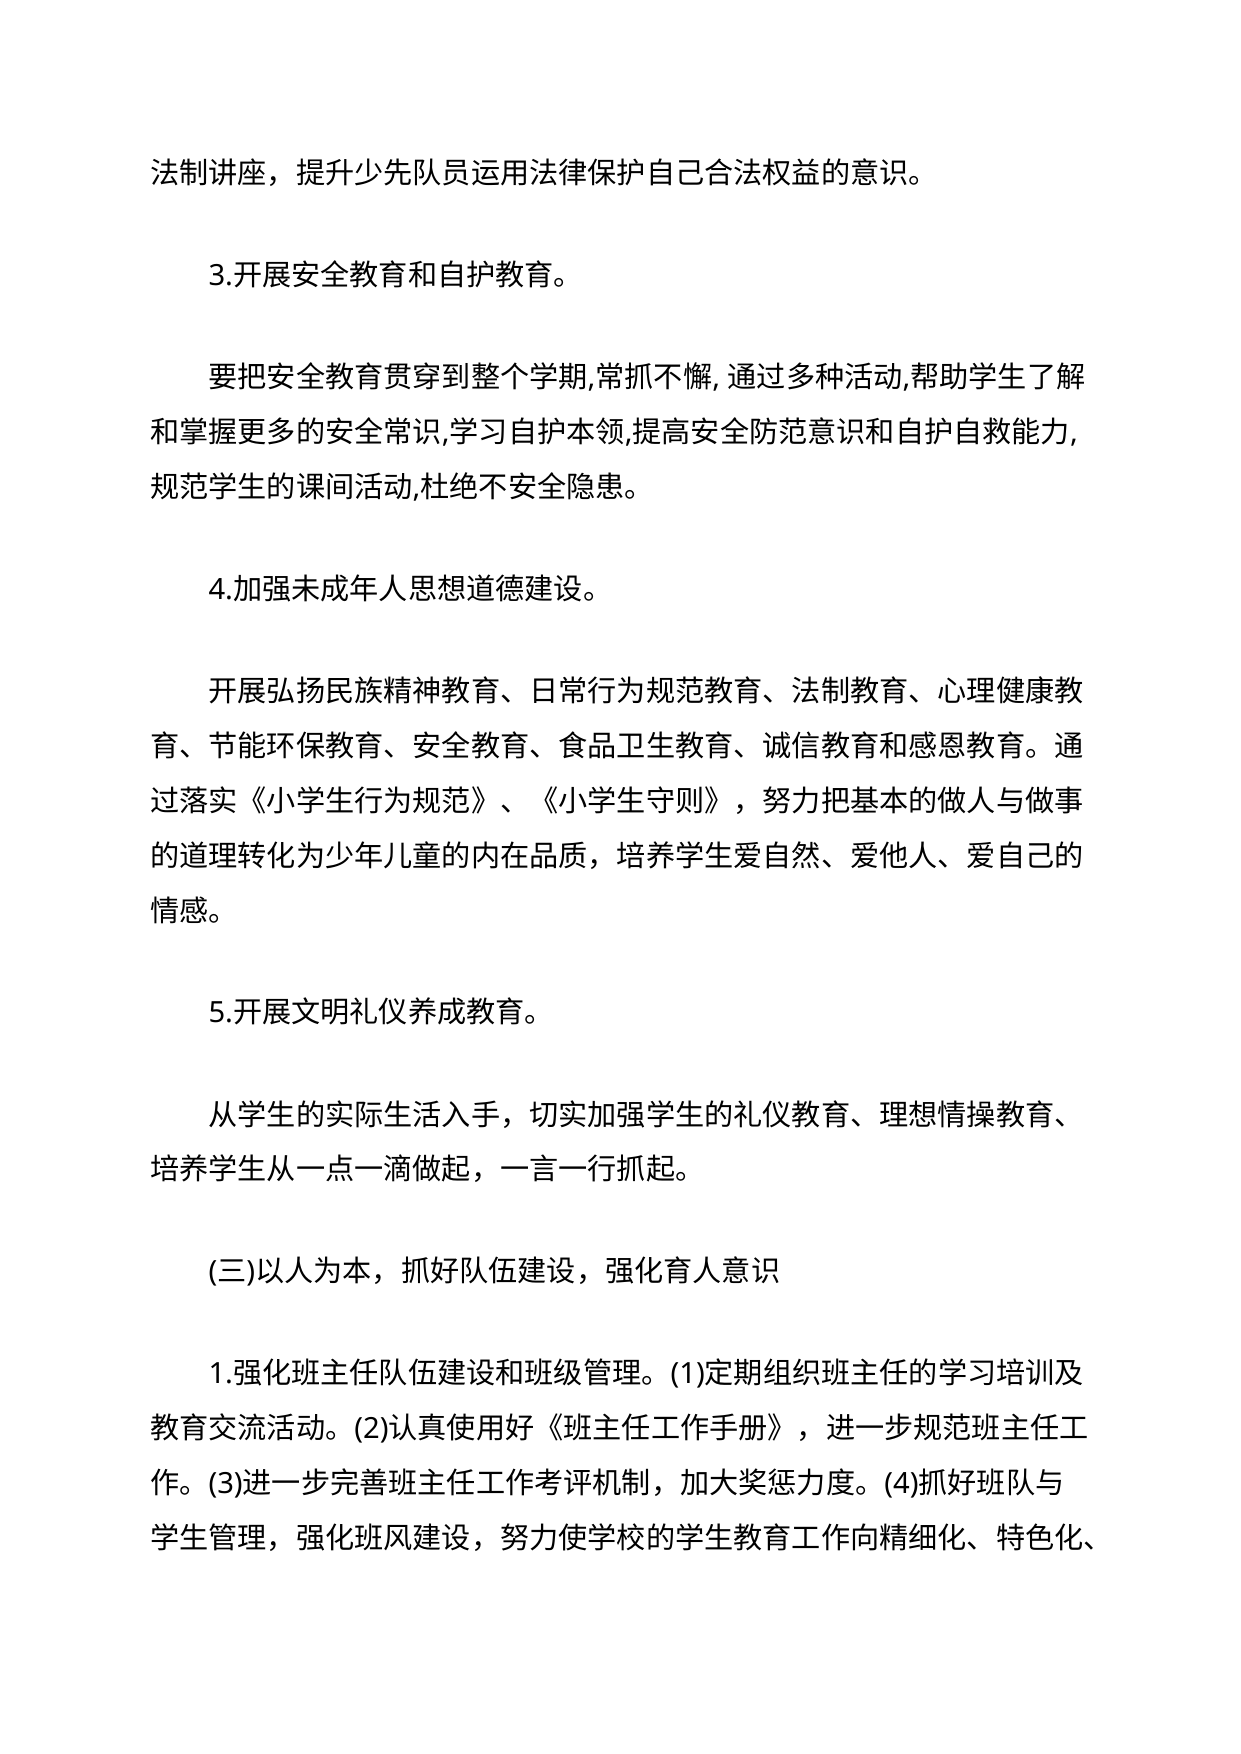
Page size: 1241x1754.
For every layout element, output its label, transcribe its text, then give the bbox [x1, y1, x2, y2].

text 要把安全教育贯穿到整个学期,常抓不懈, 通过多种活动,帮助学生了解和掌握更多的安全常识,学习自护本领,提高安全防范意识和自护自救能力,规范学生的课间活动,杜绝不安全隐患。 [150, 354, 1090, 506]
text (三)以人为本，抓好队伍建设，强化育人意识 [150, 1248, 1090, 1290]
text 3.开展安全教育和自护教育。 [150, 252, 1090, 294]
text 5.开展文明礼仪养成教育。 [150, 989, 1090, 1031]
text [150, 150, 1090, 192]
text 从学生的实际生活入手，切实加强学生的礼仪教育、理想情操教育、培养学生从一点一滴做起，一言一行抓起。 [150, 1091, 1090, 1188]
text 4.加强未成年人思想道德建设。 [150, 566, 1090, 608]
text 开展弘扬民族精神教育、日常行为规范教育、法制教育、心理健康教育、节能环保教育、安全教育、食品卫生教育、诚信教育和感恩教育。通过落实《小学生行为规范》、《小学生守则》，努力把基本的做人与做事的道理转化为少年儿童的内在品质，培养学生爱自然、爱他人、爱自己的情感。 [150, 668, 1090, 929]
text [150, 1350, 1090, 1557]
